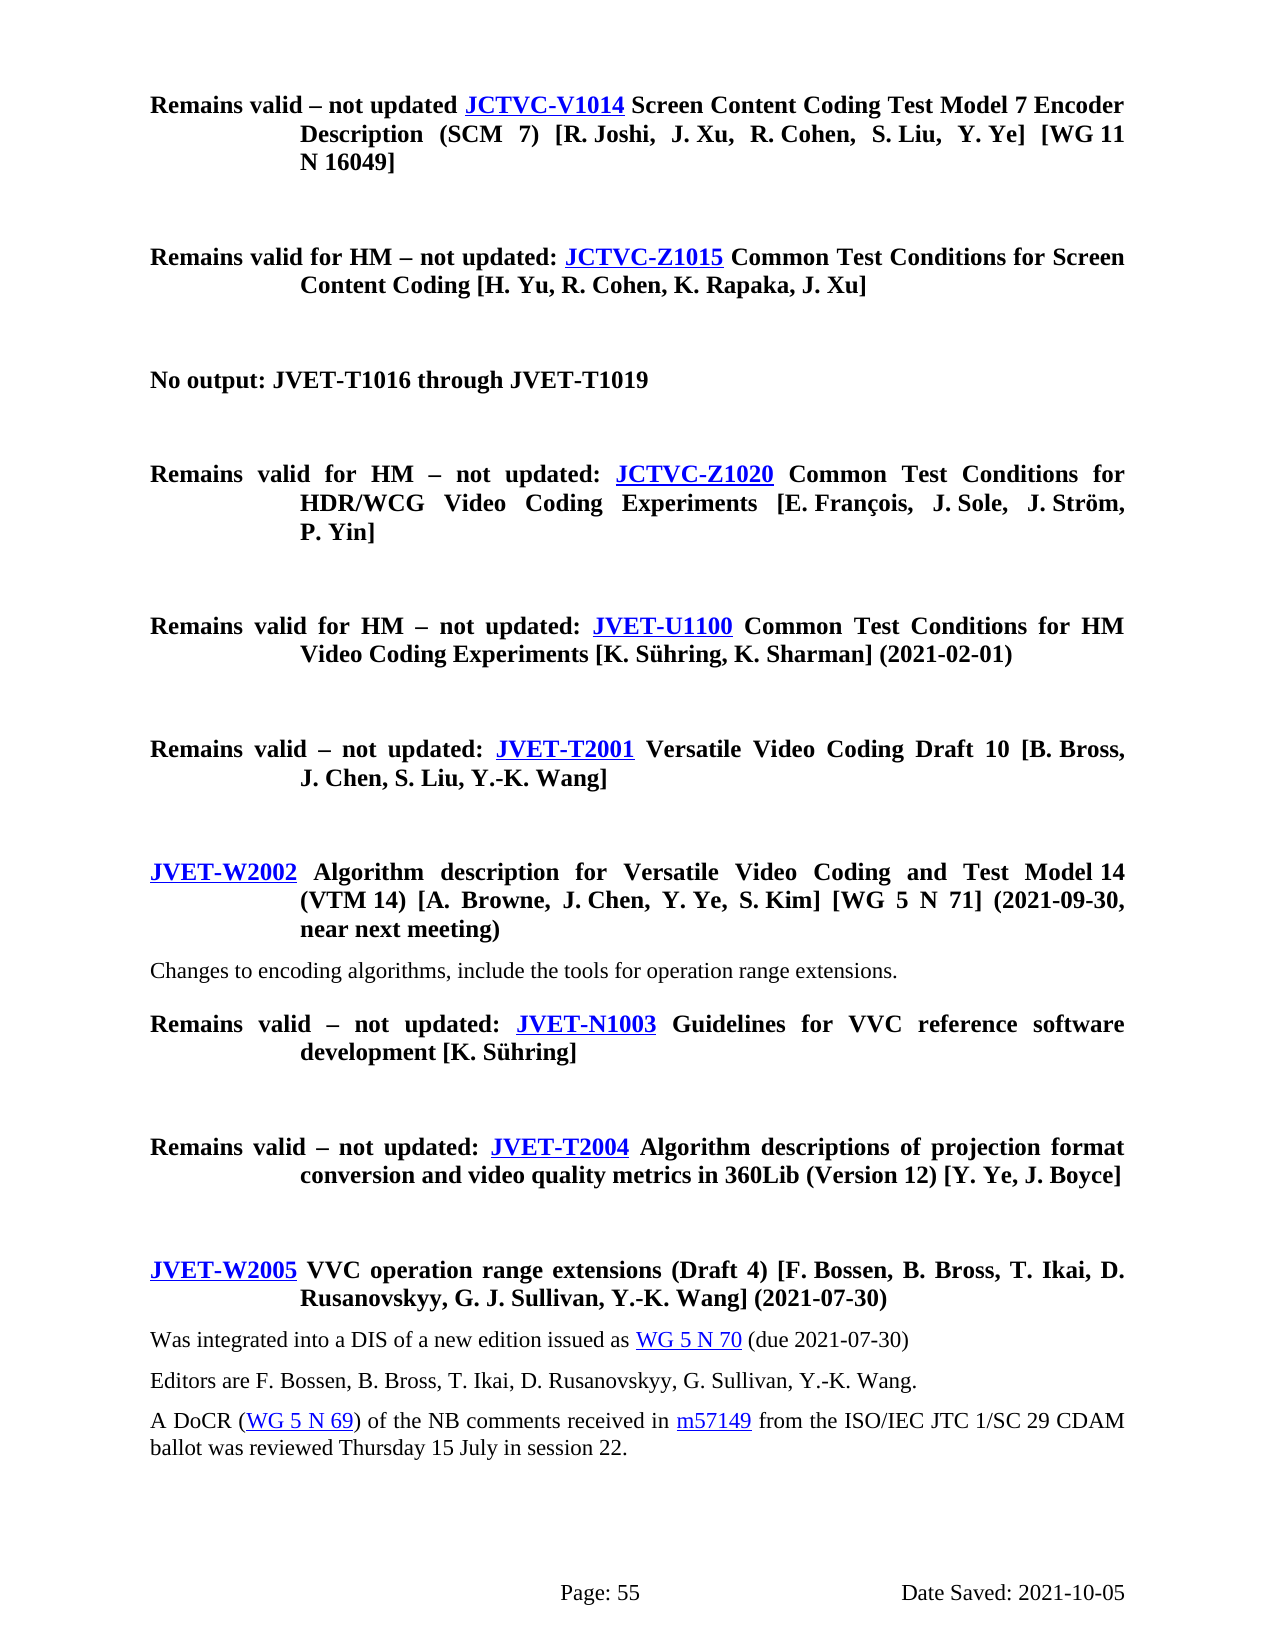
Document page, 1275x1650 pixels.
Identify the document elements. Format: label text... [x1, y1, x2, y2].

text Changes to encoding algorithms, include the tools for operation range extensions. [150, 957, 1125, 984]
subtitle Remains valid for HM – not updated: JVET-U1100 Common Test Conditions for HM Video Coding Experiments [K. Sühring, K. Sharman] (2021-02-01) [150, 611, 1125, 668]
subtitle Remains valid – not updated: JVET-T2004 Algorithm descriptions of projection format conversion and video quality metrics in 360Lib (Version 12) [Y. Ye, J. Boyce] [150, 1132, 1125, 1189]
subtitle Remains valid – not updated: JVET-T2001 Versatile Video Coding Draft 10 [B. Bross, J. Chen, S. Liu, Y.-K. Wang] [150, 734, 1125, 791]
subtitle JVET-W2005 VVC operation range extensions (Draft 4) [F. Bossen, B. Bross, T. Ikai, D. Rusanovskyy, G. J. Sullivan, Y.-K. Wang] (2021-07-30) [150, 1255, 1125, 1312]
subtitle Remains valid for HM – not updated: JCTVC-Z1020 Common Test Conditions for HDR/WCG Video Coding Experiments [E. François, J. Sole, J. Ström, P. Yin] [150, 459, 1125, 545]
text Was integrated into a DIS of a new edition issued as WG 5 N 70 (due 2021-07-30) [150, 1326, 1125, 1353]
subtitle JVET-W2002 Algorithm description for Versatile Video Coding and Test Model 14 (VTM 14) [A. Browne, J. Chen, Y. Ye, S. Kim] [WG 5 N 71] (2021-09-30, near next meeting) [150, 857, 1125, 943]
text Editors are F. Bossen, B. Bross, T. Ikai, D. Rusanovskyy, G. Sullivan, Y.-K. Wang. [150, 1367, 1125, 1393]
subtitle No output: JVET-T1016 through JVET-T1019 [150, 365, 1125, 393]
subtitle Remains valid – not updated JCTVC-V1014 Screen Content Coding Test Model 7 Encoder Description (SCM 7) [R. Joshi, J. Xu, R. Cohen, S. Liu, Y. Ye] [WG 11 N 16049] [150, 90, 1125, 176]
subtitle Remains valid – not updated: JVET-N1003 Guidelines for VVC reference software development [K. Sühring] [150, 1009, 1125, 1066]
subtitle Remains valid for HM – not updated: JCTVC-Z1015 Common Test Conditions for Screen Content Coding [H. Yu, R. Cohen, K. Rapaka, J. Xu] [150, 242, 1125, 299]
text A DoCR (WG 5 N 69) of the NB comments received in m57149 from the ISO/IEC JTC 1/SC 29 CDAM ballot was reviewed Thursday 15 July in session 22. [150, 1407, 1125, 1460]
